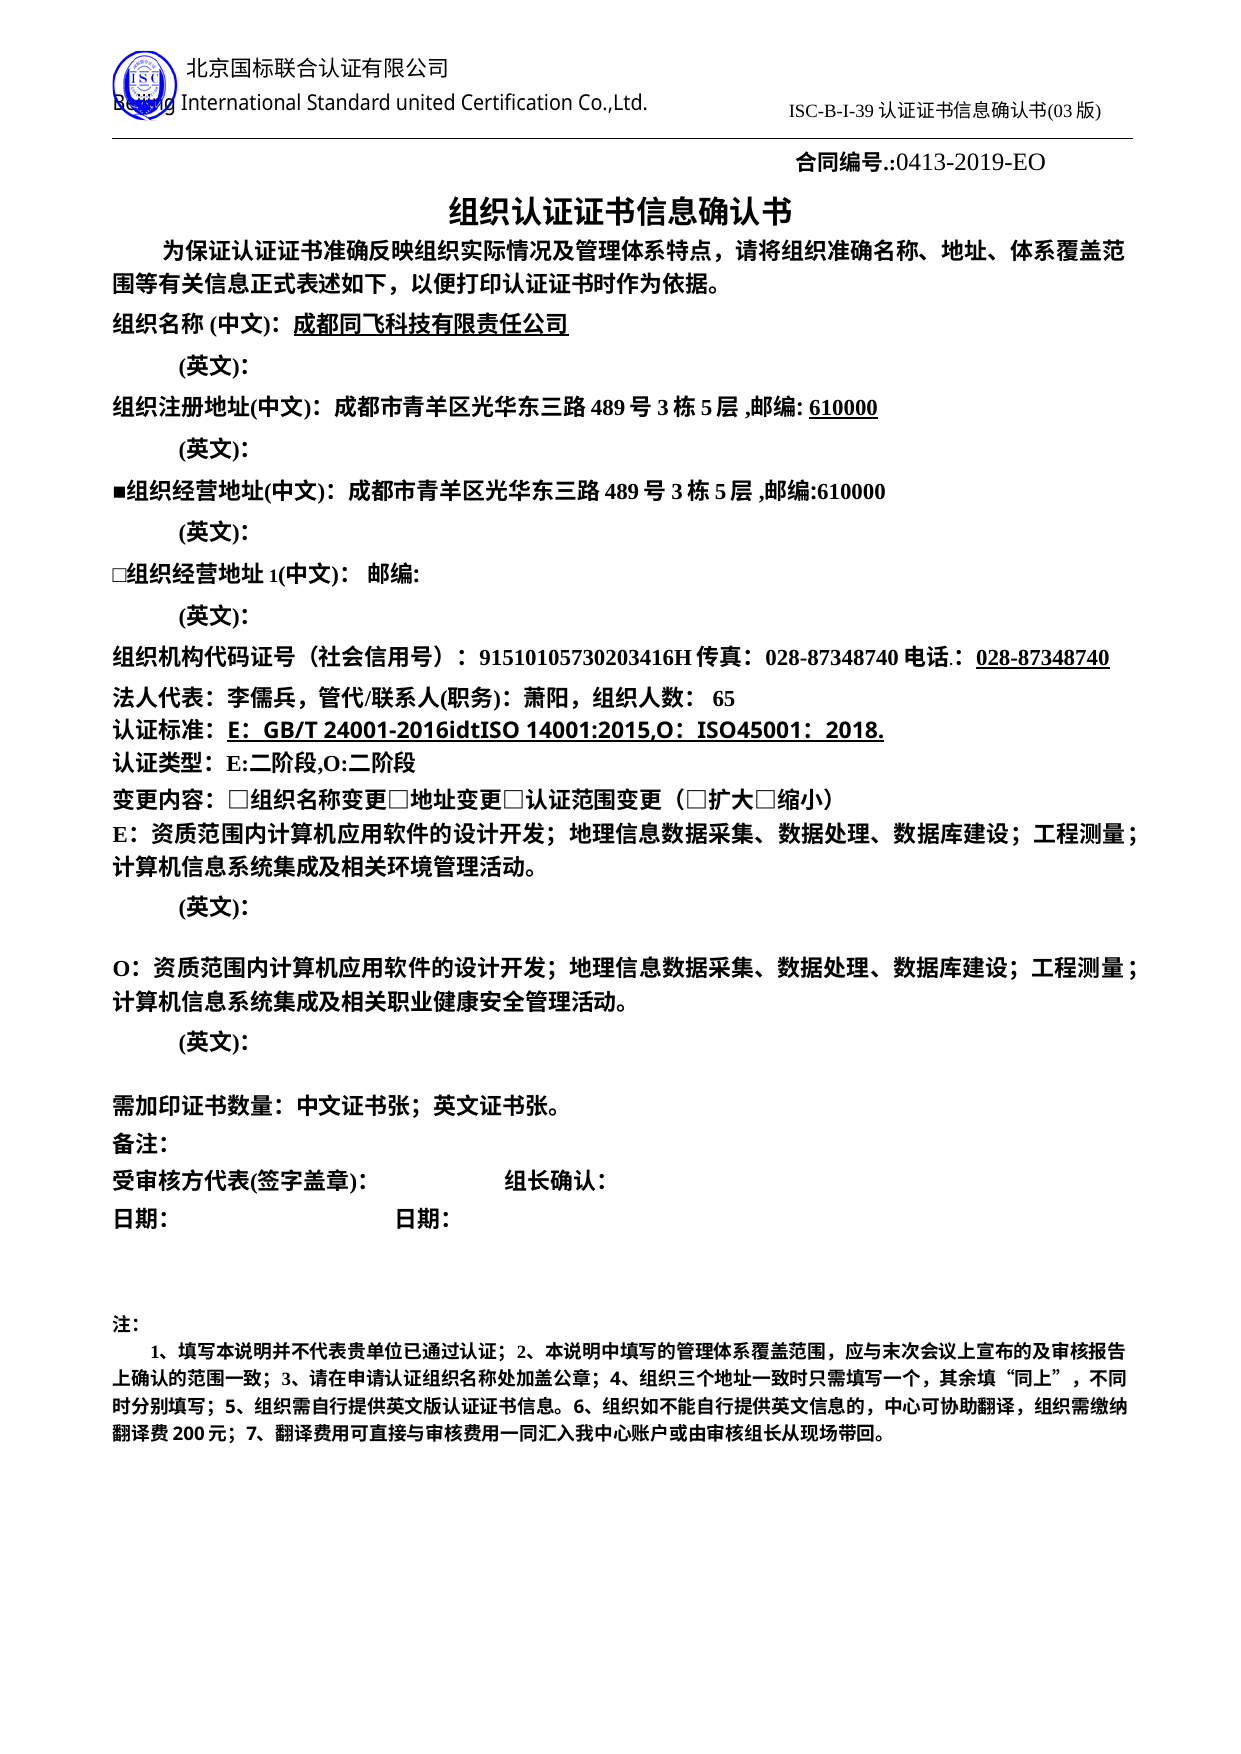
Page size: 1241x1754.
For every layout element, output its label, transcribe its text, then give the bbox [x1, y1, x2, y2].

text 组织认证证书信息确认书 [112, 187, 1128, 233]
text 合同编号.:0413-2019-EO [112, 150, 1128, 175]
text 认证类型：E:二阶段,O:二阶段 [112, 745, 1128, 778]
text (英文)： [112, 341, 1128, 382]
text (英文)： [112, 424, 1128, 466]
text 备注： [112, 1122, 1128, 1160]
text 受审核方代表(签字盖章)： 组长确认： [112, 1160, 1128, 1197]
text (英文)： [112, 591, 1128, 632]
text 组织注册地址(中文)：成都市青羊区光华东三路489号3栋5层 ,邮编: 610000 [112, 382, 1128, 424]
text ■组织经营地址(中文)：成都市青羊区光华东三路489号3栋5层 ,邮编:610000 [112, 466, 1128, 507]
text (英文)： [112, 882, 1128, 924]
text 变更内容：□组织名称变更□地址变更□认证范围变更（□扩大□缩小） [112, 778, 1128, 816]
text 日期： 日期： [112, 1197, 1128, 1235]
text (英文)： [112, 507, 1128, 549]
text □组织经营地址1(中文)： 邮编: [112, 549, 1128, 591]
text O：资质范围内计算机应用软件的设计开发；地理信息数据采集、数据处理、数据库建设；工程测量；计算机信息系统集成及相关职业健康安全管理活动。 [112, 950, 1128, 1017]
text 需加印证书数量：中文证书张；英文证书张。 [112, 1085, 1128, 1122]
text 1、填写本说明并不代表贵单位已通过认证；2、本说明中填写的管理体系覆盖范围，应与末次会议上宣布的及审核报告上确认的范围一致；3、请在申请认证组织名称处加盖公章；4、组织三个地址一致时只需填写一个，其余填“同上”，不同时分别填写；5、组织需自行提供英文版认证证书信息。6、组织如不能自行提供英文信息的，中心可协助翻译，组织需缴纳翻译费200元；7、翻译费用可直接与审核费用一同汇入我中心账户或由审核组长从现场带回。 [112, 1337, 1128, 1446]
picture [112, 50, 180, 119]
text E：资质范围内计算机应用软件的设计开发；地理信息数据采集、数据处理、数据库建设；工程测量；计算机信息系统集成及相关环境管理活动。 [112, 816, 1128, 882]
text 认证标准：E：GB/T 24001-2016idtISO 14001:2015,O：ISO45001：2018. [112, 712, 1128, 745]
text 法人代表：李儒兵，管代/联系人(职务)：萧阳，组织人数： 65 [112, 687, 1128, 712]
text 为保证认证证书准确反映组织实际情况及管理体系特点，请将组织准确名称、地址、体系覆盖范围等有关信息正式表述如下，以便打印认证证书时作为依据。 [112, 233, 1128, 299]
text 注： [112, 1310, 1128, 1337]
text 组织名称 (中文)：成都同飞科技有限责任公司 [112, 299, 1128, 341]
text 组织机构代码证号（社会信用号）：91510105730203416H传真：028-87348740电话.：028-87348740 [112, 632, 1128, 674]
text (英文)： [112, 1017, 1128, 1058]
